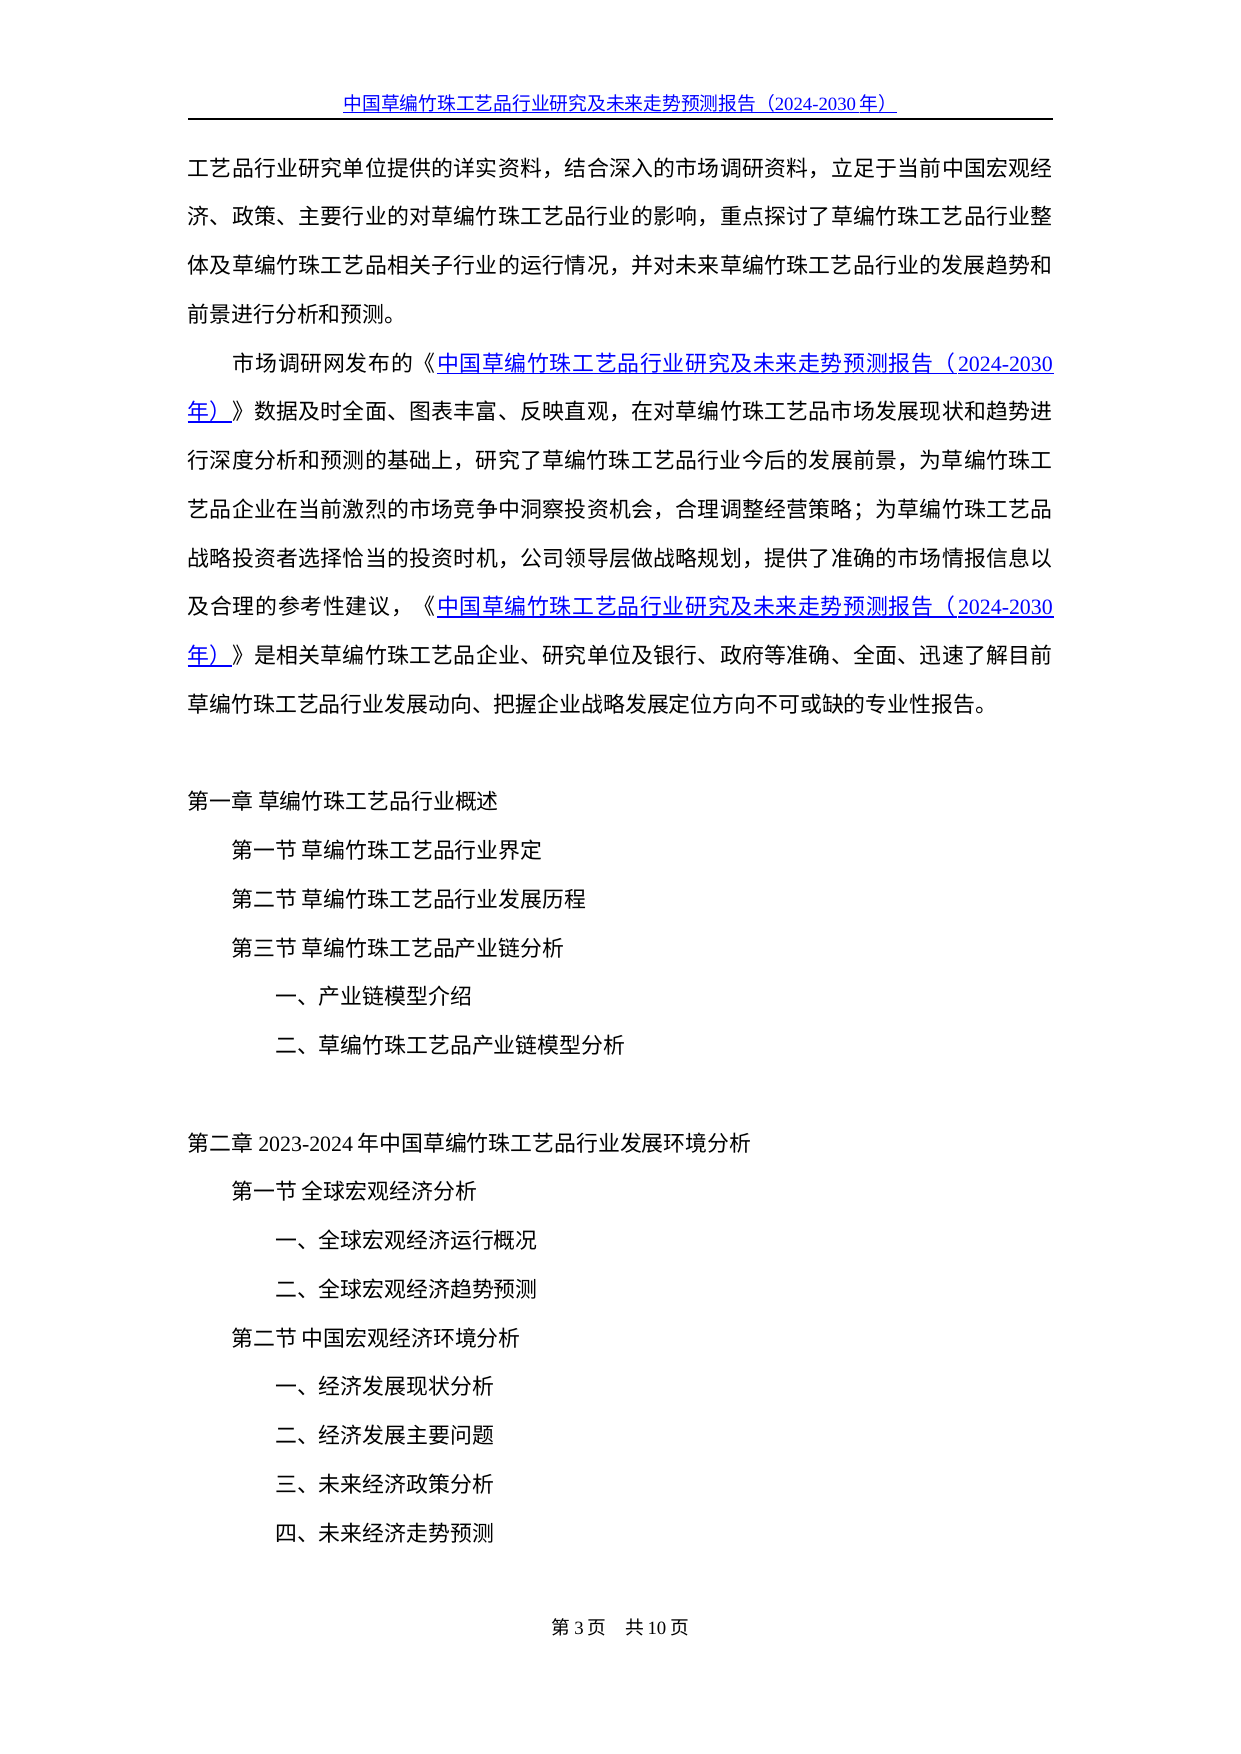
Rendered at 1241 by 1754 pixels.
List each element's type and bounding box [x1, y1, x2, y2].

text [187, 150, 1053, 1548]
